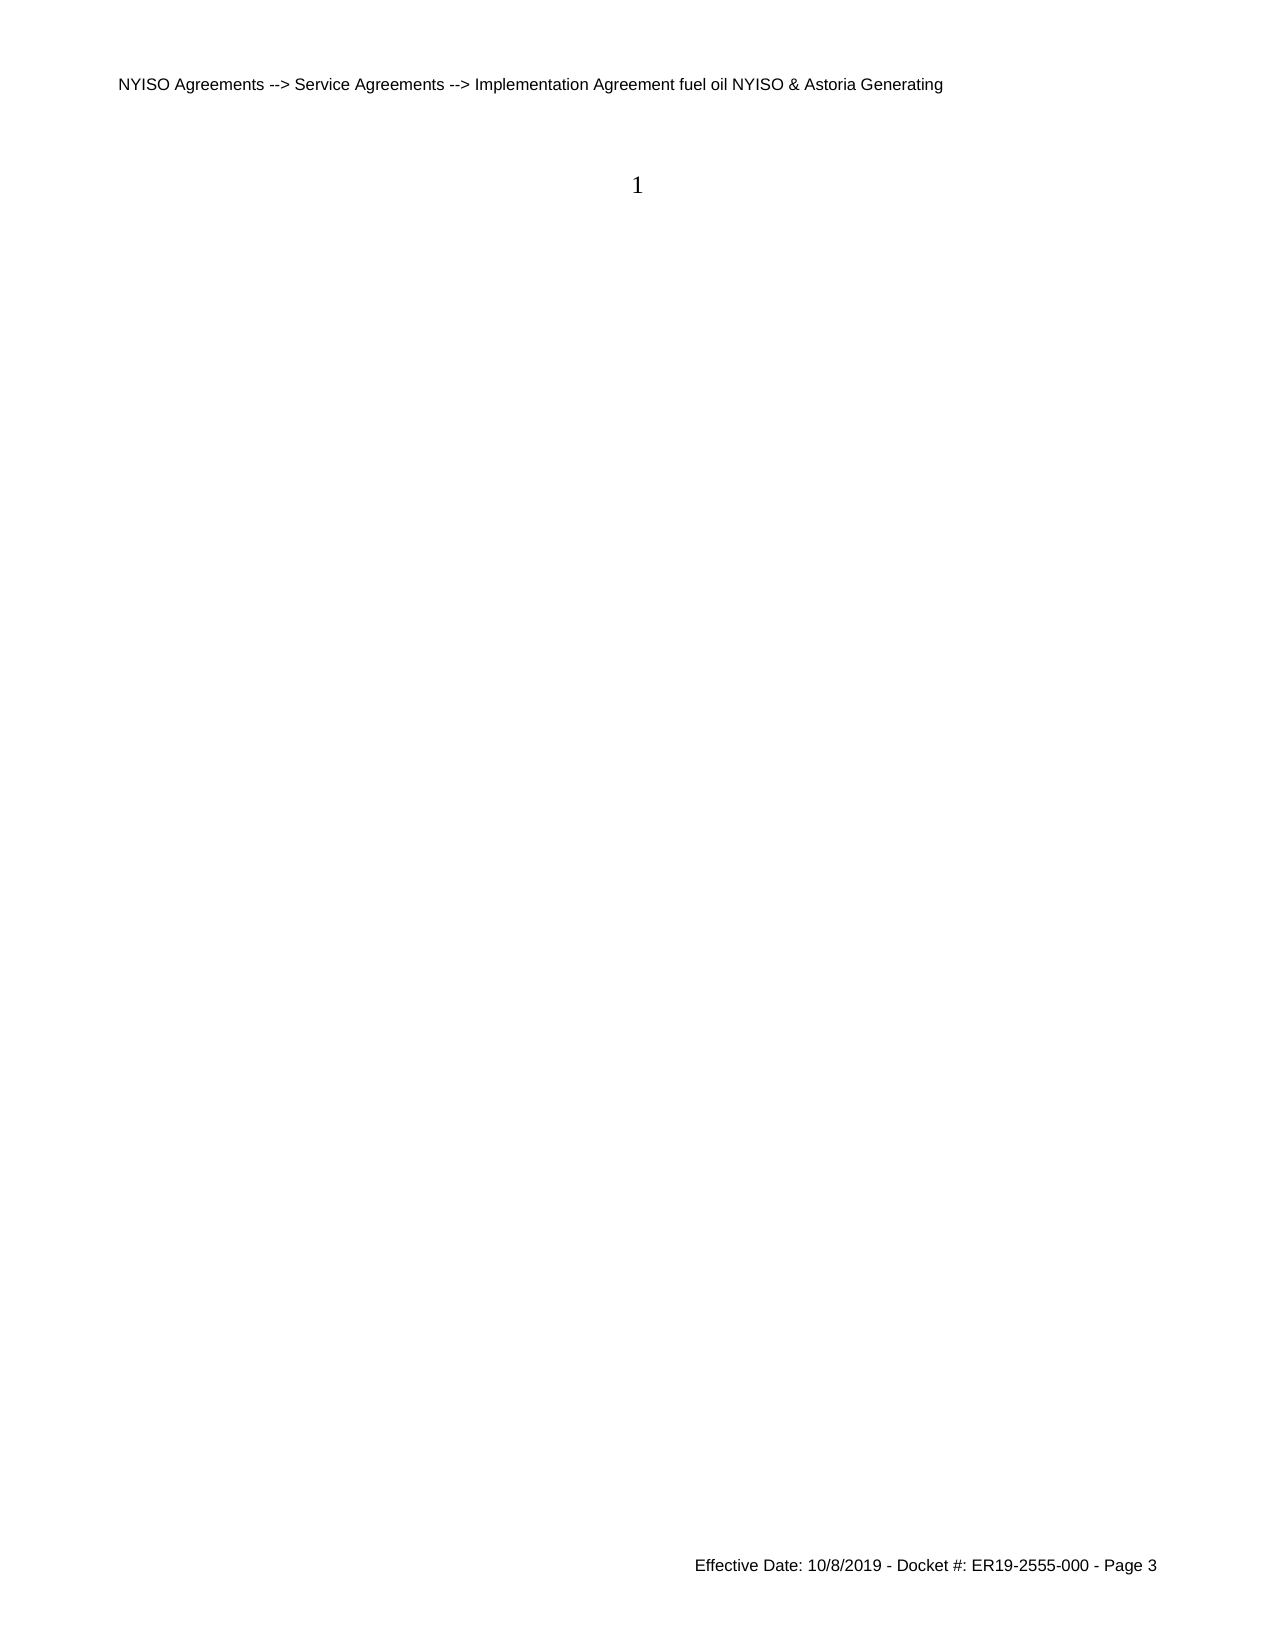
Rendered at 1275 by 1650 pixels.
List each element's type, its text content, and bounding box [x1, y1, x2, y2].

text 1 [631, 170, 1275, 199]
